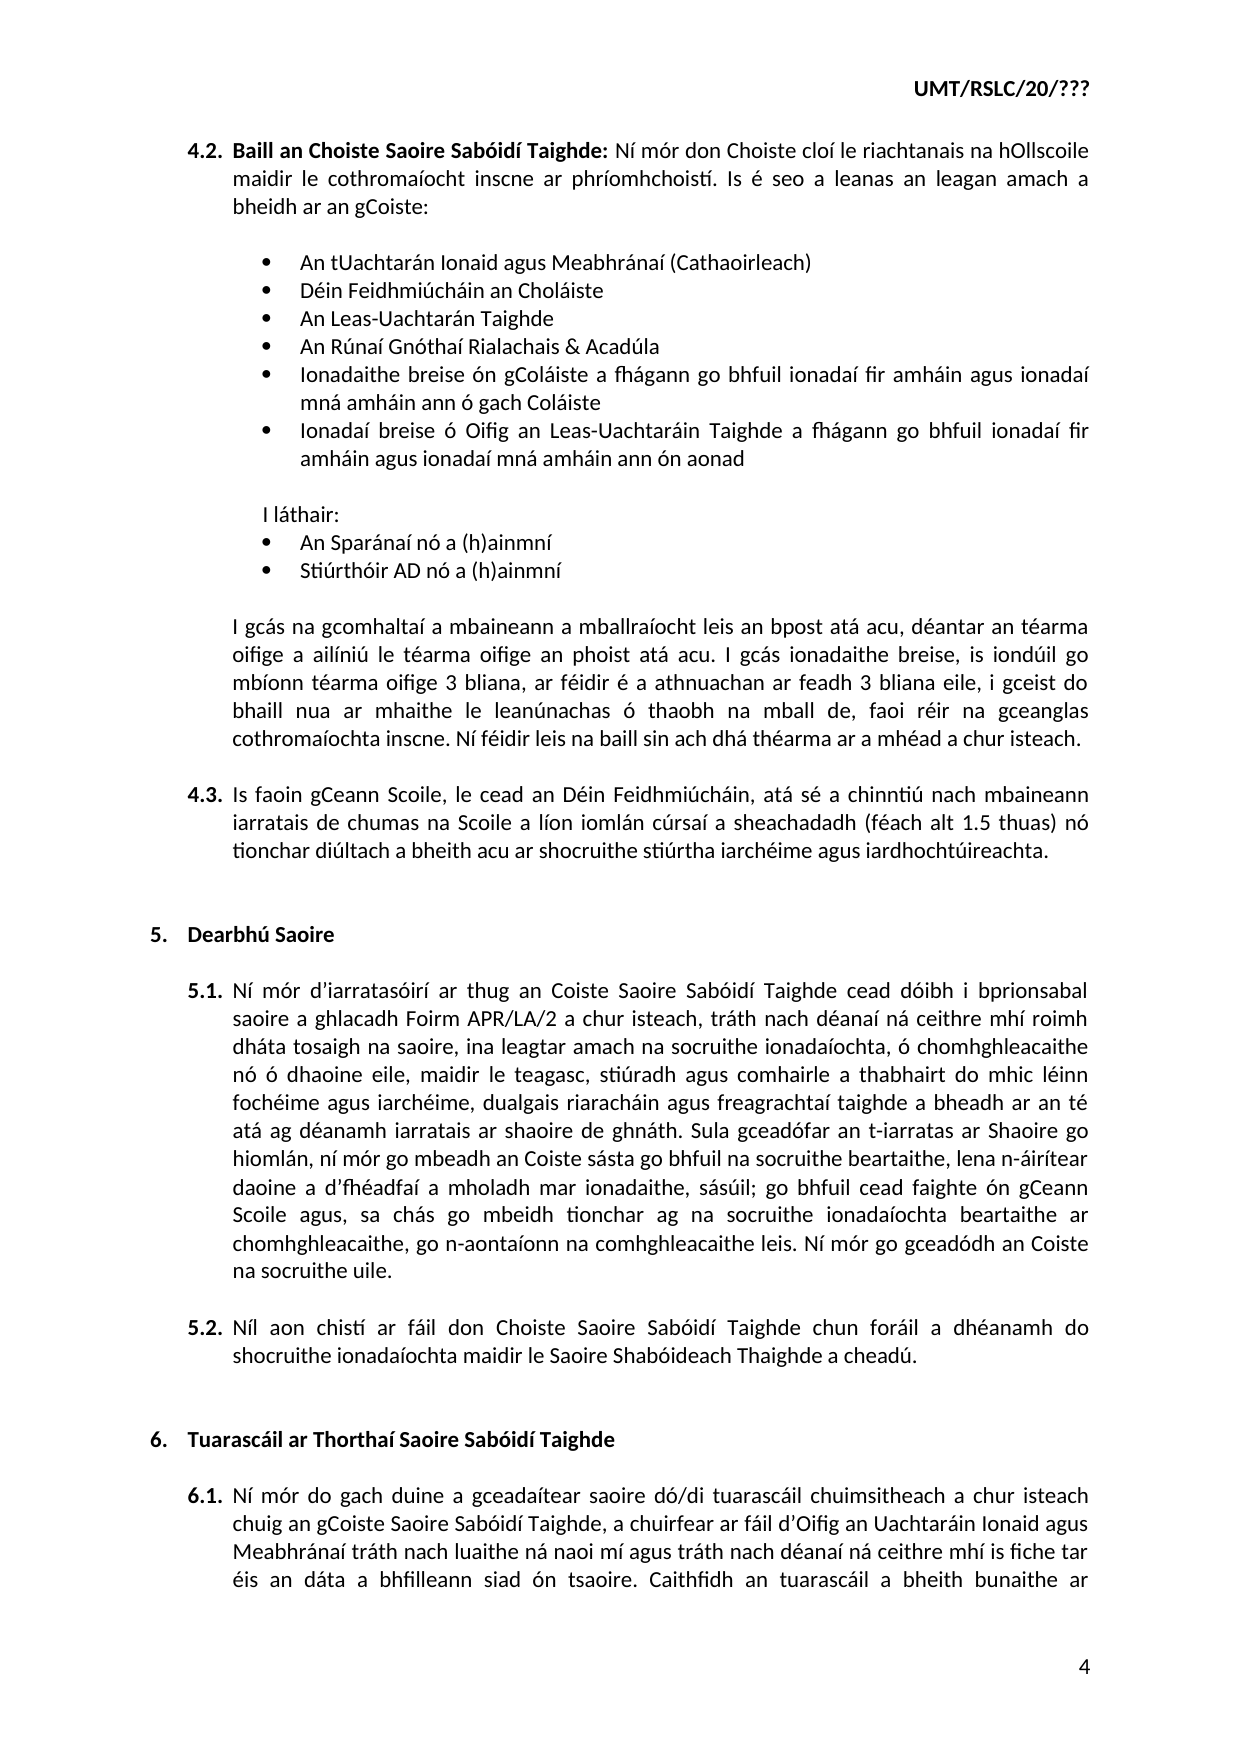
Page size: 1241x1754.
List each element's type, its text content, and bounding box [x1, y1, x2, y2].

list Ní mór d’iarratasóirí ar thug an Coiste Saoire Sabóidí Taighde cead dóibh i bprionsabal saoire a ghlacadh Foirm APR/LA/2 a chur isteach, tráth nach déanaí ná ceithre mhí roimh dháta tosaigh na saoire, ina leagtar amach na socruithe ionadaíochta, ó chomhghleacaithe nó ó dhaoine eile, maidir le teagasc, stiúradh agus comhairle a thabhairt do mhic léinn fochéime agus iarchéime, dualgais riaracháin agus freagrachtaí taighde a bheadh ar an té atá ag déanamh iarratais ar shaoire de ghnáth. Sula gceadófar an t-iarratas ar Shaoire go hiomlán, ní mór go mbeadh an Coiste sásta go bhfuil na socruithe beartaithe, lena n-áirítear daoine a d’fhéadfaí a mholadh mar ionadaithe, sásúil; go bhfuil cead faighte ón gCeann Scoile agus, sa chás go mbeidh tionchar ag na socruithe ionadaíochta beartaithe ar chomhghleacaithe, go n-aontaíonn na comhghleacaithe leis. Ní mór go gceadódh an Coiste na socruithe uile. [187, 976, 1090, 1285]
list Ionadaithe breise ón gColáiste a fhágann go bhfuil ionadaí fir amháin agus ionadaí mná amháin ann ó gach Coláiste [262, 360, 1090, 416]
list Stiúrthóir AD nó a (h)ainmní [262, 556, 1090, 584]
list An Sparánaí nó a (h)ainmní [262, 528, 1090, 556]
list Déin Feidhmiúcháin an Choláiste [262, 276, 1090, 304]
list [187, 1481, 1090, 1593]
list An Rúnaí Gnóthaí Rialachais & Acadúla [262, 332, 1090, 360]
text I gcás na gcomhaltaí a mbaineann a mballraíocht leis an bpost atá acu, déantar an téarma oifige a ailíniú le téarma oifige an phoist atá acu. I gcás ionadaithe breise, is iondúil go mbíonn téarma oifige 3 bliana, ar féidir é a athnuachan ar feadh 3 bliana eile, i gceist do bhaill nua ar mhaithe le leanúnachas ó thaobh na mball de, faoi réir na gceanglas cothromaíochta inscne. Ní féidir leis na baill sin ach dhá théarma ar a mhéad a chur isteach. [232, 612, 1090, 752]
list Ionadaí breise ó Oifig an Leas-Uachtaráin Taighde a fhágann go bhfuil ionadaí fir amháin agus ionadaí mná amháin ann ón aonad [262, 416, 1090, 472]
list Níl aon chistí ar fáil don Choiste Saoire Sabóidí Taighde chun foráil a dhéanamh do shocruithe ionadaíochta maidir le Saoire Shabóideach Thaighde a cheadú. [187, 1313, 1090, 1369]
list Dearbhú Saoire [150, 920, 1090, 948]
list Baill an Choiste Saoire Sabóidí Taighde: Ní mór don Choiste cloí le riachtanais na hOllscoile maidir le cothromaíocht inscne ar phríomhchoistí. Is é seo a leanas an leagan amach a bheidh ar an gCoiste: [187, 136, 1090, 220]
text I láthair: [262, 500, 1090, 528]
list Tuarascáil ar Thorthaí Saoire Sabóidí Taighde [150, 1425, 1090, 1453]
list An tUachtarán Ionaid agus Meabhránaí (Cathaoirleach) [262, 248, 1090, 276]
list An Leas-Uachtarán Taighde [262, 304, 1090, 332]
list Is faoin gCeann Scoile, le cead an Déin Feidhmiúcháin, atá sé a chinntiú nach mbaineann iarratais de chumas na Scoile a líon iomlán cúrsaí a sheachadadh (féach alt 1.5 thuas) nó tionchar diúltach a bheith acu ar shocruithe stiúrtha iarchéime agus iardhochtúireachta. [187, 780, 1090, 864]
